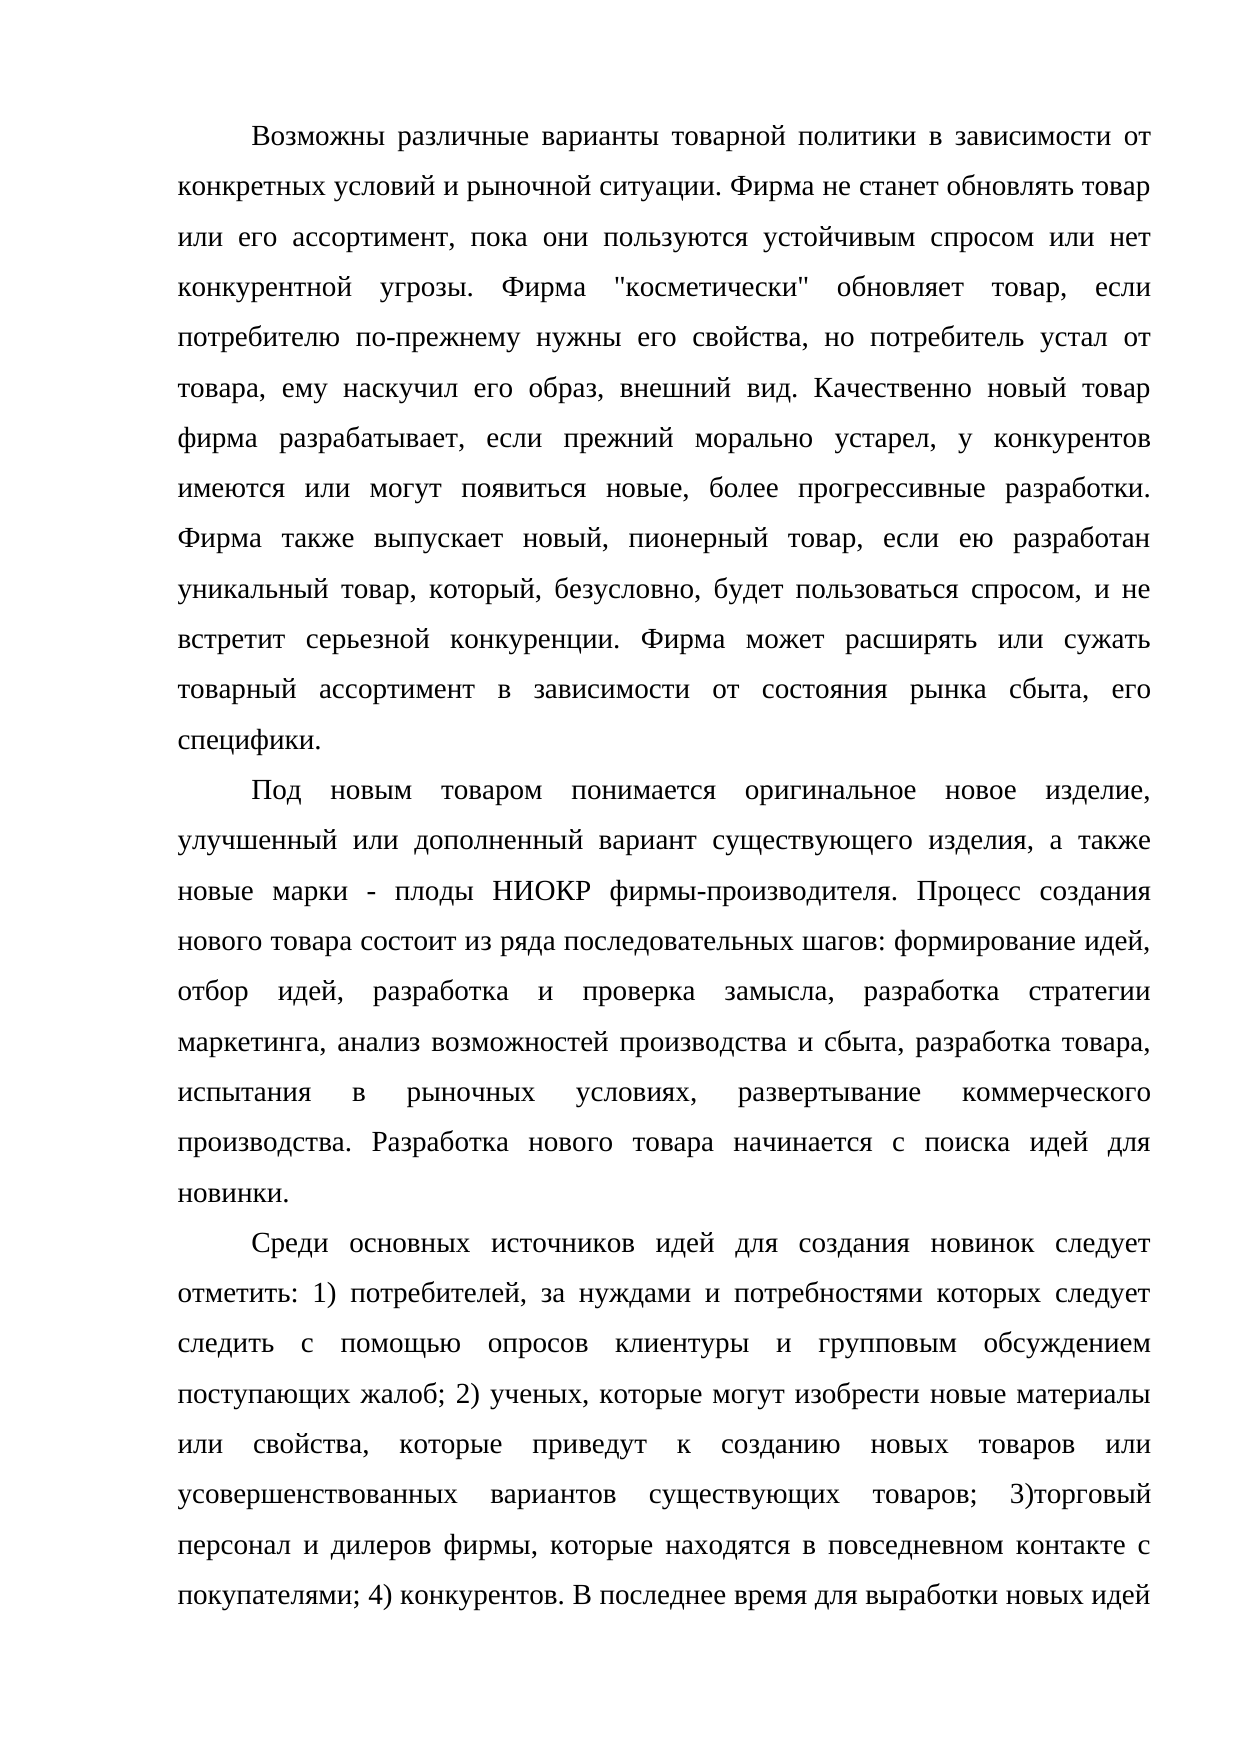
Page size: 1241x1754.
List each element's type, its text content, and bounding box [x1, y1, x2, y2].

text Под новым товаром понимается оригинальное новое изделие, улучшенный или дополненный вариант существующего изделия, а также новые марки - плоды НИОКР фирмы-производителя. Процесс создания нового товара состоит из ряда последовательных шагов: формирование идей, отбор идей, разработка и проверка замысла, разработка стратегии маркетинга, анализ возможностей производства и сбыта, разработка товара, испытания в рыночных условиях, развертывание коммерческого производства. Разработка нового товара начинается с поиска идей для новинки. [177, 772, 1152, 1208]
text Возможны различные варианты товарной политики в зависимости от конкретных условий и рыночной ситуации. Фирма не станет обновлять товар или его ассортимент, пока они пользуются устойчивым спросом или нет конкурентной угрозы. Фирма "косметически" обновляет товар, если потребителю по-прежнему нужны его свойства, но потребитель устал от товара, ему наскучил его образ, внешний вид. Качественно новый товар фирма разрабатывает, если прежний морально устарел, у конкурентов имеются или могут появиться новые, более прогрессивные разработки. Фирма также выпускает новый, пионерный товар, если ею разработан уникальный товар, который, безусловно, будет пользоваться спросом, и не встретит серьезной конкуренции. Фирма может расширять или сужать товарный ассортимент в зависимости от состояния рынка сбыта, его специфики. [177, 118, 1152, 755]
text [177, 1225, 1152, 1611]
